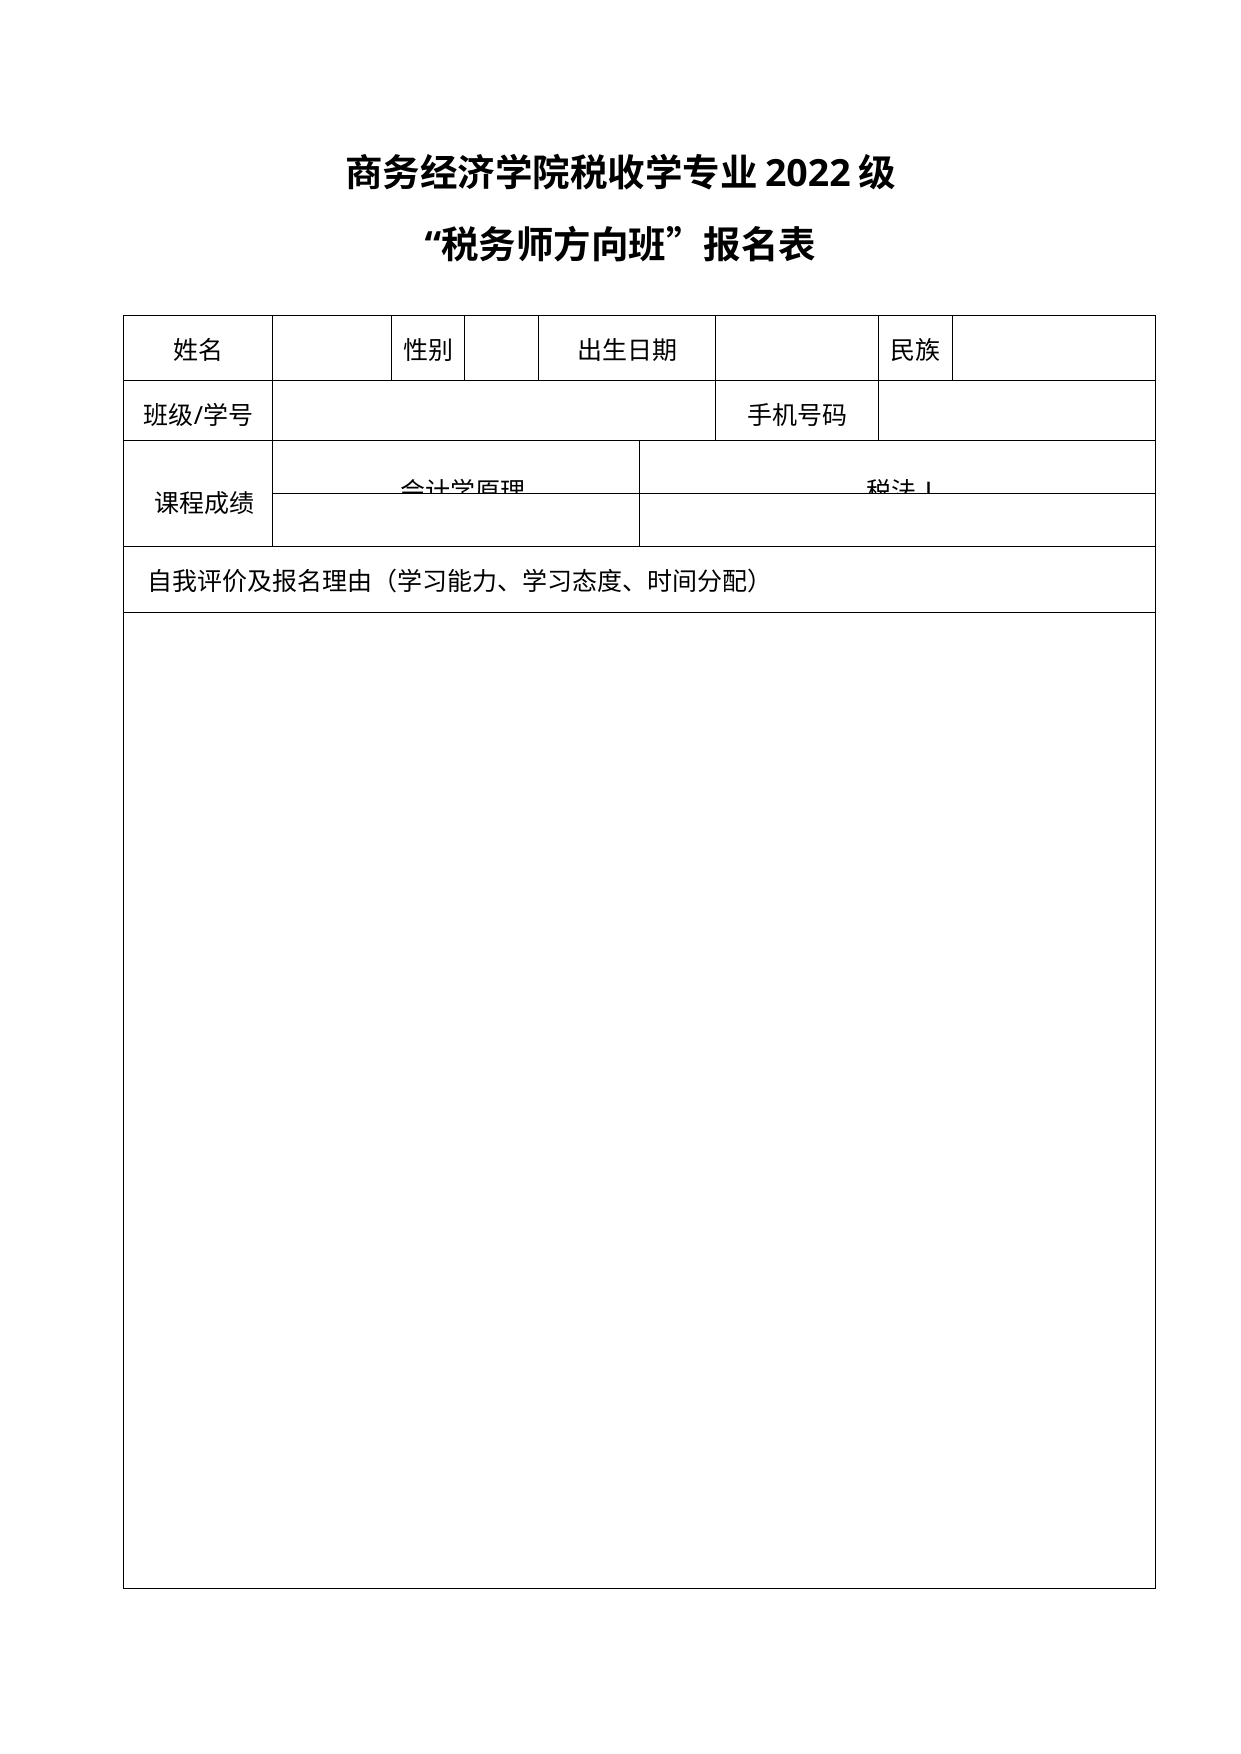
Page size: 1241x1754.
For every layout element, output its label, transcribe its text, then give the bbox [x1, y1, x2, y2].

table_header [716, 316, 878, 380]
table_cell 自我评价及报名理由（学习能力、学习态度、时间分配） [124, 547, 1155, 612]
table_header 性别 [392, 316, 464, 380]
table_cell [273, 381, 715, 439]
table_header [953, 316, 1155, 380]
table_cell 税法Ⅰ [640, 441, 1155, 493]
table_header [465, 316, 538, 380]
text 商务经济学院税收学专业2022级 [187, 137, 1053, 202]
table_cell [124, 613, 1155, 1588]
table_cell [273, 494, 639, 546]
table_cell 手机号码 [716, 381, 878, 439]
table_cell [640, 494, 1155, 546]
table_cell [879, 381, 1155, 439]
table_header 姓名 [124, 316, 272, 380]
table_cell 课程成绩 [124, 441, 272, 546]
table_header 民族 [879, 316, 952, 380]
table_header 出生日期 [539, 316, 715, 380]
table_header [273, 316, 391, 380]
table_cell 会计学原理 [273, 441, 639, 493]
table_cell 班级/学号 [124, 381, 272, 439]
text “税务师方向班”报名表 [187, 210, 1053, 275]
